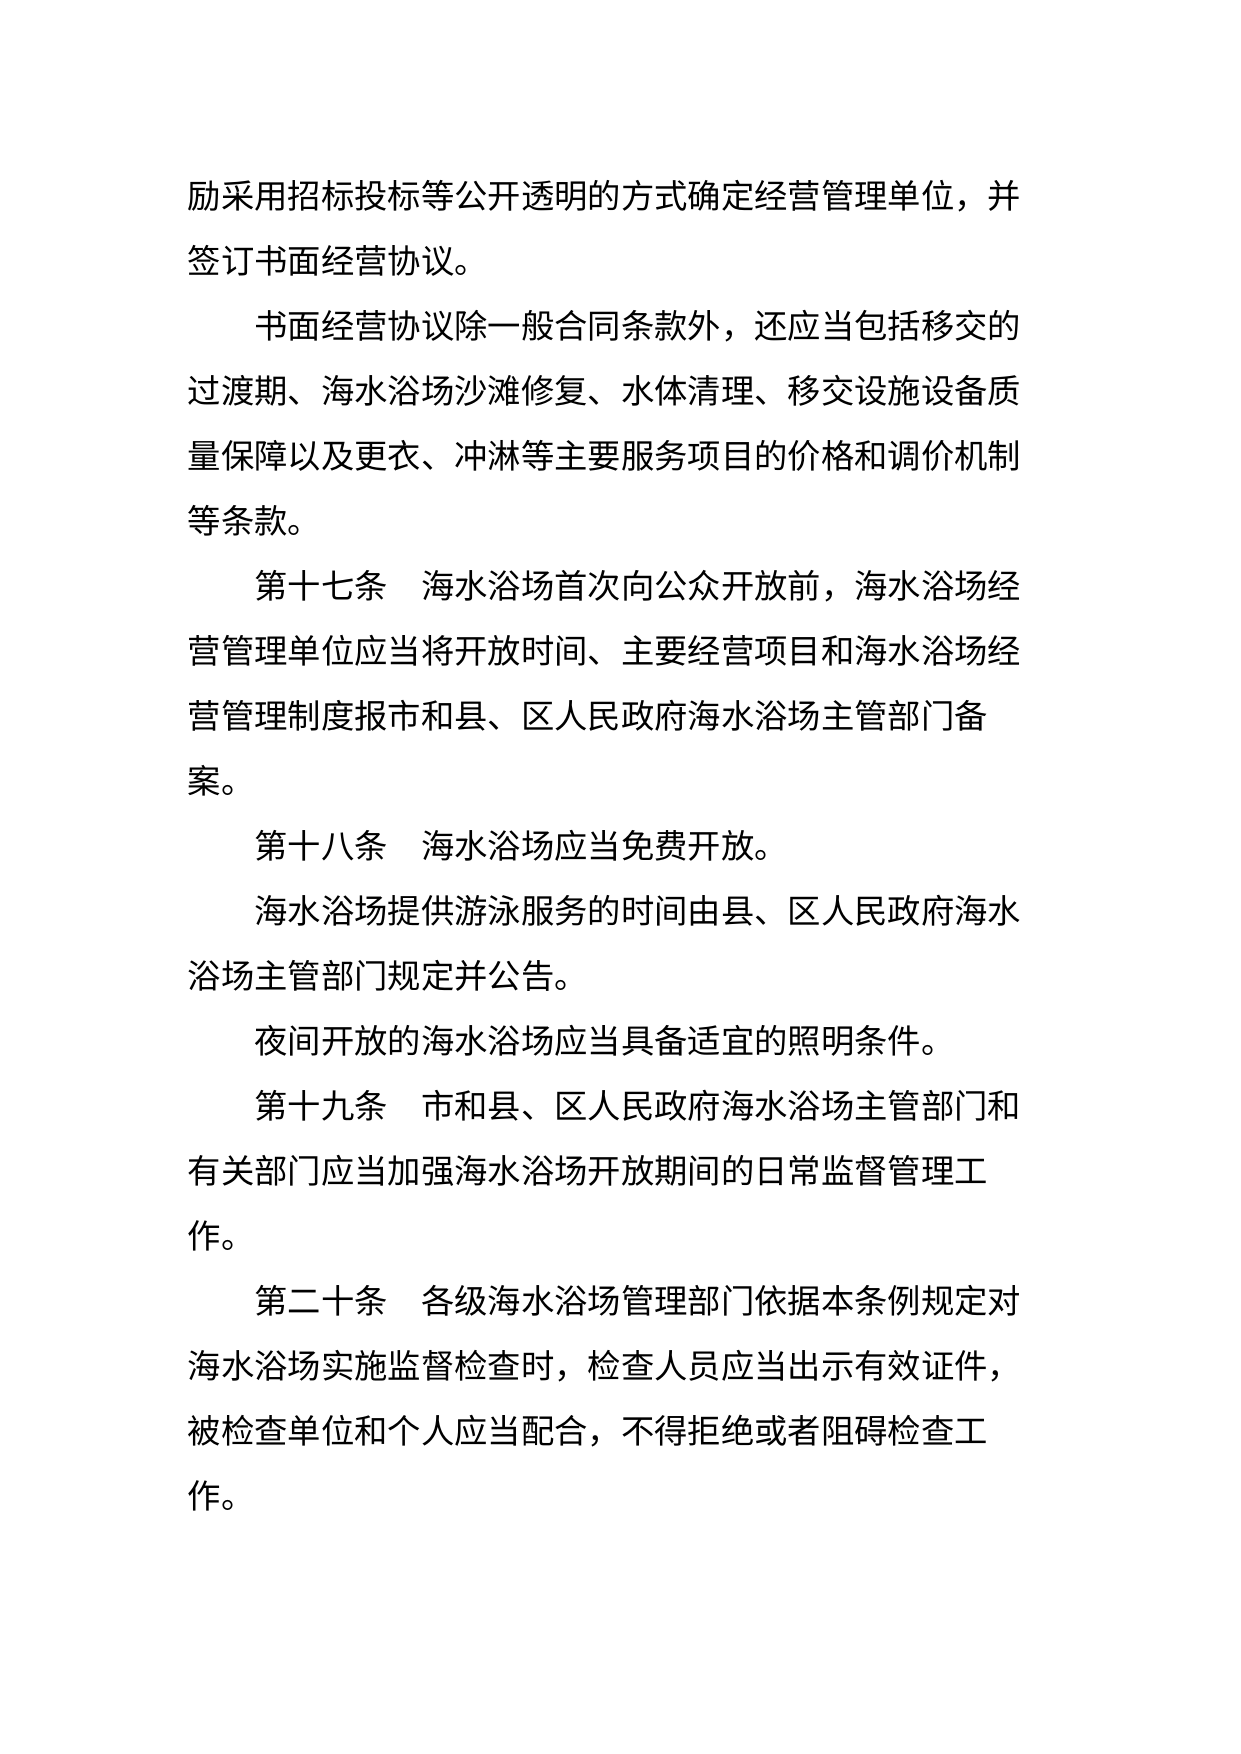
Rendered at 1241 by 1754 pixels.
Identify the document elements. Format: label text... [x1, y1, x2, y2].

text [187, 162, 1053, 292]
text 第十九条 市和县、区人民政府海水浴场主管部门和有关部门应当加强海水浴场开放期间的日常监督管理工作。 [187, 1072, 1053, 1267]
text 书面经营协议除一般合同条款外，还应当包括移交的过渡期、海水浴场沙滩修复、水体清理、移交设施设备质量保障以及更衣、冲淋等主要服务项目的价格和调价机制等条款。 [187, 292, 1053, 552]
text 夜间开放的海水浴场应当具备适宜的照明条件。 [187, 1007, 1053, 1072]
text 第十八条 海水浴场应当免费开放。 [187, 812, 1053, 877]
text 第二十条 各级海水浴场管理部门依据本条例规定对海水浴场实施监督检查时，检查人员应当出示有效证件，被检查单位和个人应当配合，不得拒绝或者阻碍检查工作。 [187, 1267, 1053, 1527]
text 海水浴场提供游泳服务的时间由县、区人民政府海水浴场主管部门规定并公告。 [187, 877, 1053, 1007]
text 第十七条 海水浴场首次向公众开放前，海水浴场经营管理单位应当将开放时间、主要经营项目和海水浴场经营管理制度报市和县、区人民政府海水浴场主管部门备案。 [187, 552, 1053, 812]
